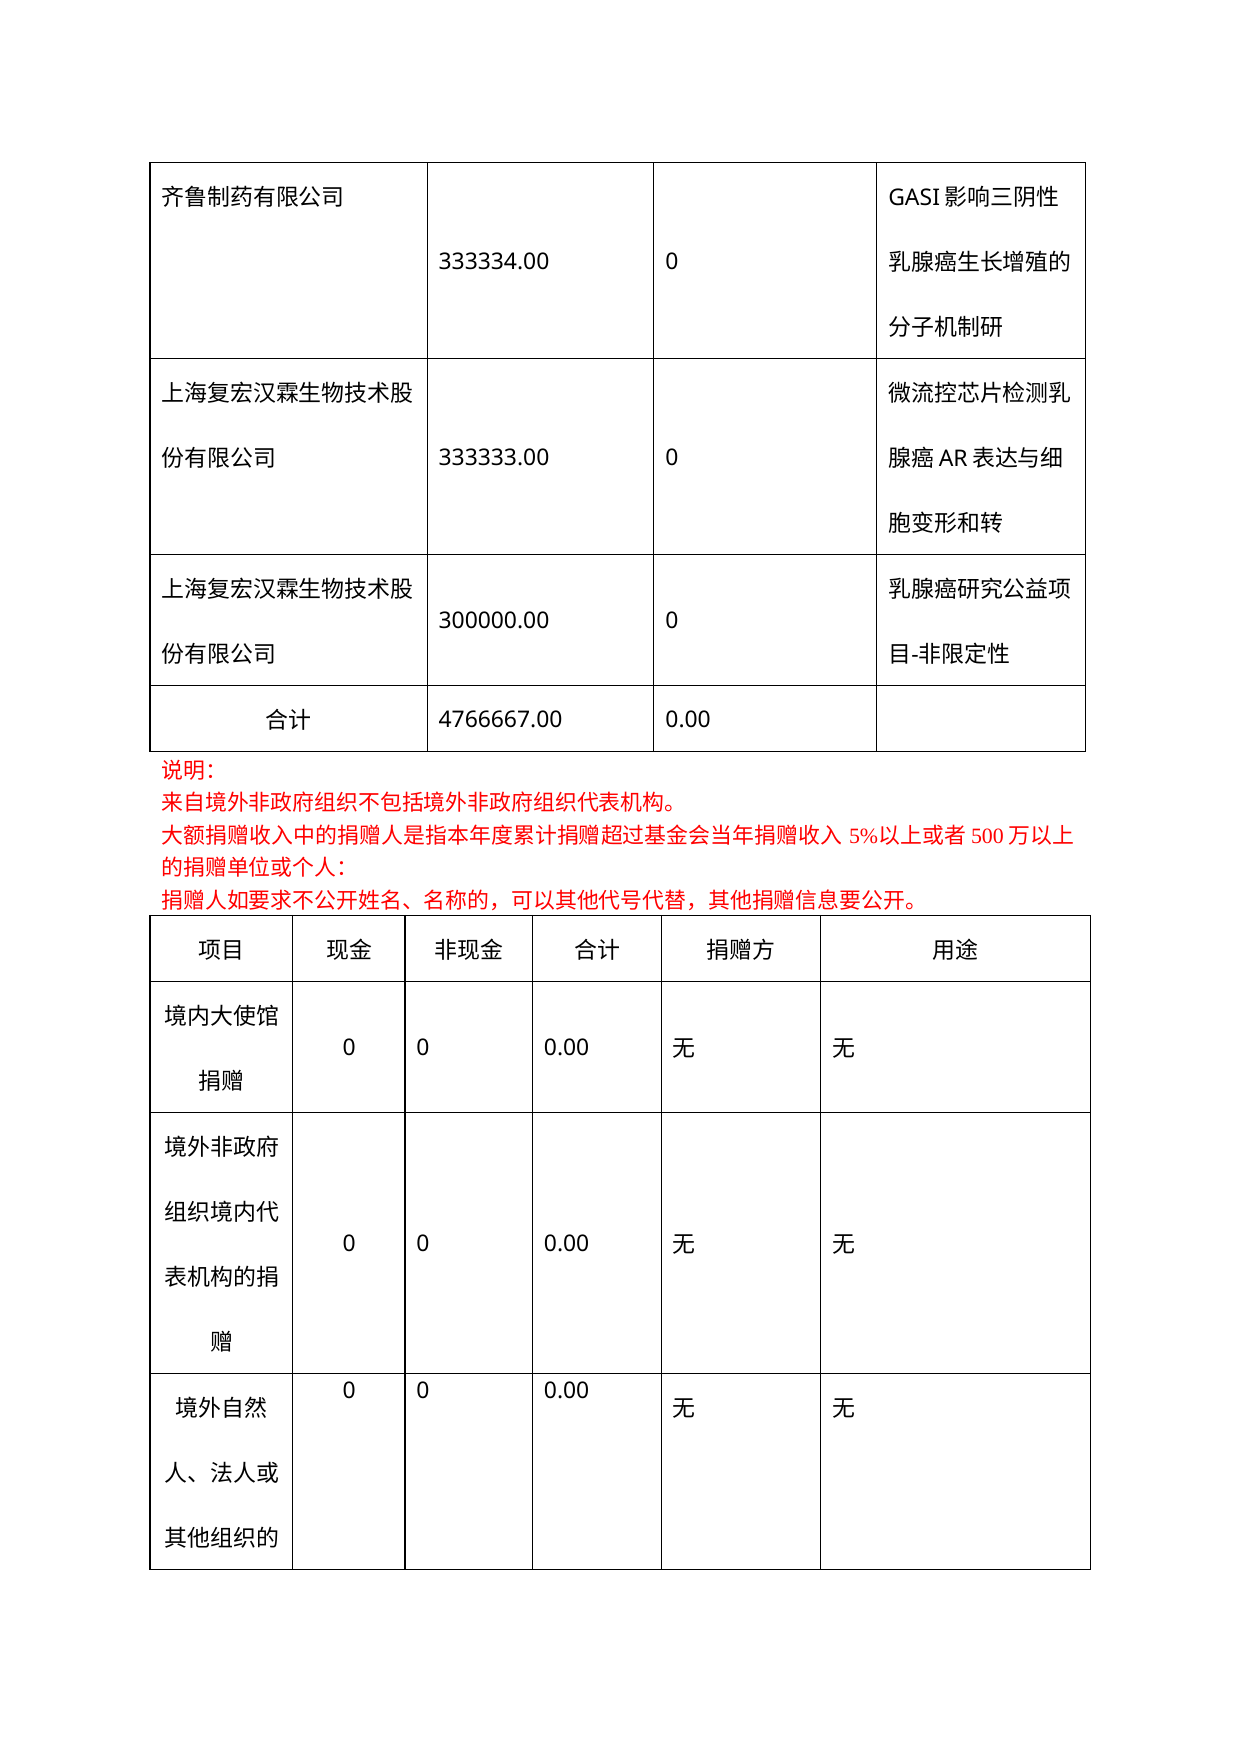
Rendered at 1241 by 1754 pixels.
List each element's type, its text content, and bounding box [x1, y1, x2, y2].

table_cell 无 [821, 1374, 1090, 1569]
table_cell 0 [293, 1374, 404, 1569]
table_cell 乳腺癌研究公益项目-非限定性 [877, 555, 1085, 685]
table_cell 微流控芯片检测乳腺癌AR表达与细胞变形和转 [877, 359, 1085, 554]
table_cell 0 [293, 982, 404, 1112]
table_cell 0 [293, 1113, 404, 1373]
table_cell 非现金 [406, 916, 532, 981]
table_cell 无 [821, 982, 1090, 1112]
table_cell 无 [662, 1113, 820, 1373]
table_cell 合计 [151, 686, 427, 751]
table_cell 0.00 [533, 982, 661, 1112]
table_cell 合计 [533, 916, 661, 981]
table_cell 用途 [821, 916, 1090, 981]
table_cell 4766667.00 [428, 686, 653, 751]
table_cell 上海复宏汉霖生物技术股份有限公司 [151, 555, 427, 685]
table_cell [877, 686, 1085, 751]
table_cell 0.00 [533, 1113, 661, 1373]
table_cell 境内大使馆捐赠 [151, 982, 292, 1112]
table_cell 0 [654, 359, 876, 554]
table_cell 333333.00 [428, 359, 653, 554]
table_cell 境外自然人、法人或其他组织的捐赠 [151, 1374, 292, 1569]
table_cell 说明： 来自境外非政府组织不包括境外非政府组织代表机构。 大额捐赠收入中的捐赠人是指本年度累计捐赠超过基金会当年捐赠收入5%以上或者500万以上的捐赠单位或个人： 捐赠人如要求不公开姓名、名称的，可以其他代号代替，其他捐赠信息要公开。 [150, 752, 1085, 915]
table_cell 上海复宏汉霖生物技术股份有限公司 [151, 359, 427, 554]
table_cell 0 [406, 1374, 532, 1569]
table_cell 0 [406, 1113, 532, 1373]
table_cell 无 [662, 982, 820, 1112]
table_cell 0 [654, 555, 876, 685]
table_cell 0 [406, 982, 532, 1112]
table_cell 0.00 [654, 686, 876, 751]
table_cell 333334.00 [428, 163, 653, 358]
table_cell GASI影响三阴性乳腺癌生长增殖的分子机制研 [877, 163, 1085, 358]
table_cell 捐赠方 [662, 916, 820, 981]
table_cell 300000.00 [428, 555, 653, 685]
table_cell 0 [654, 163, 876, 358]
table_cell 齐鲁制药有限公司 [151, 163, 427, 358]
table_cell 境外非政府组织境内代表机构的捐赠 [151, 1113, 292, 1373]
table_cell 现金 [293, 916, 404, 981]
table_cell 无 [662, 1374, 820, 1569]
table_cell 项目 [151, 916, 292, 981]
table_cell 无 [821, 1113, 1090, 1373]
table_cell 0.00 [533, 1374, 661, 1569]
